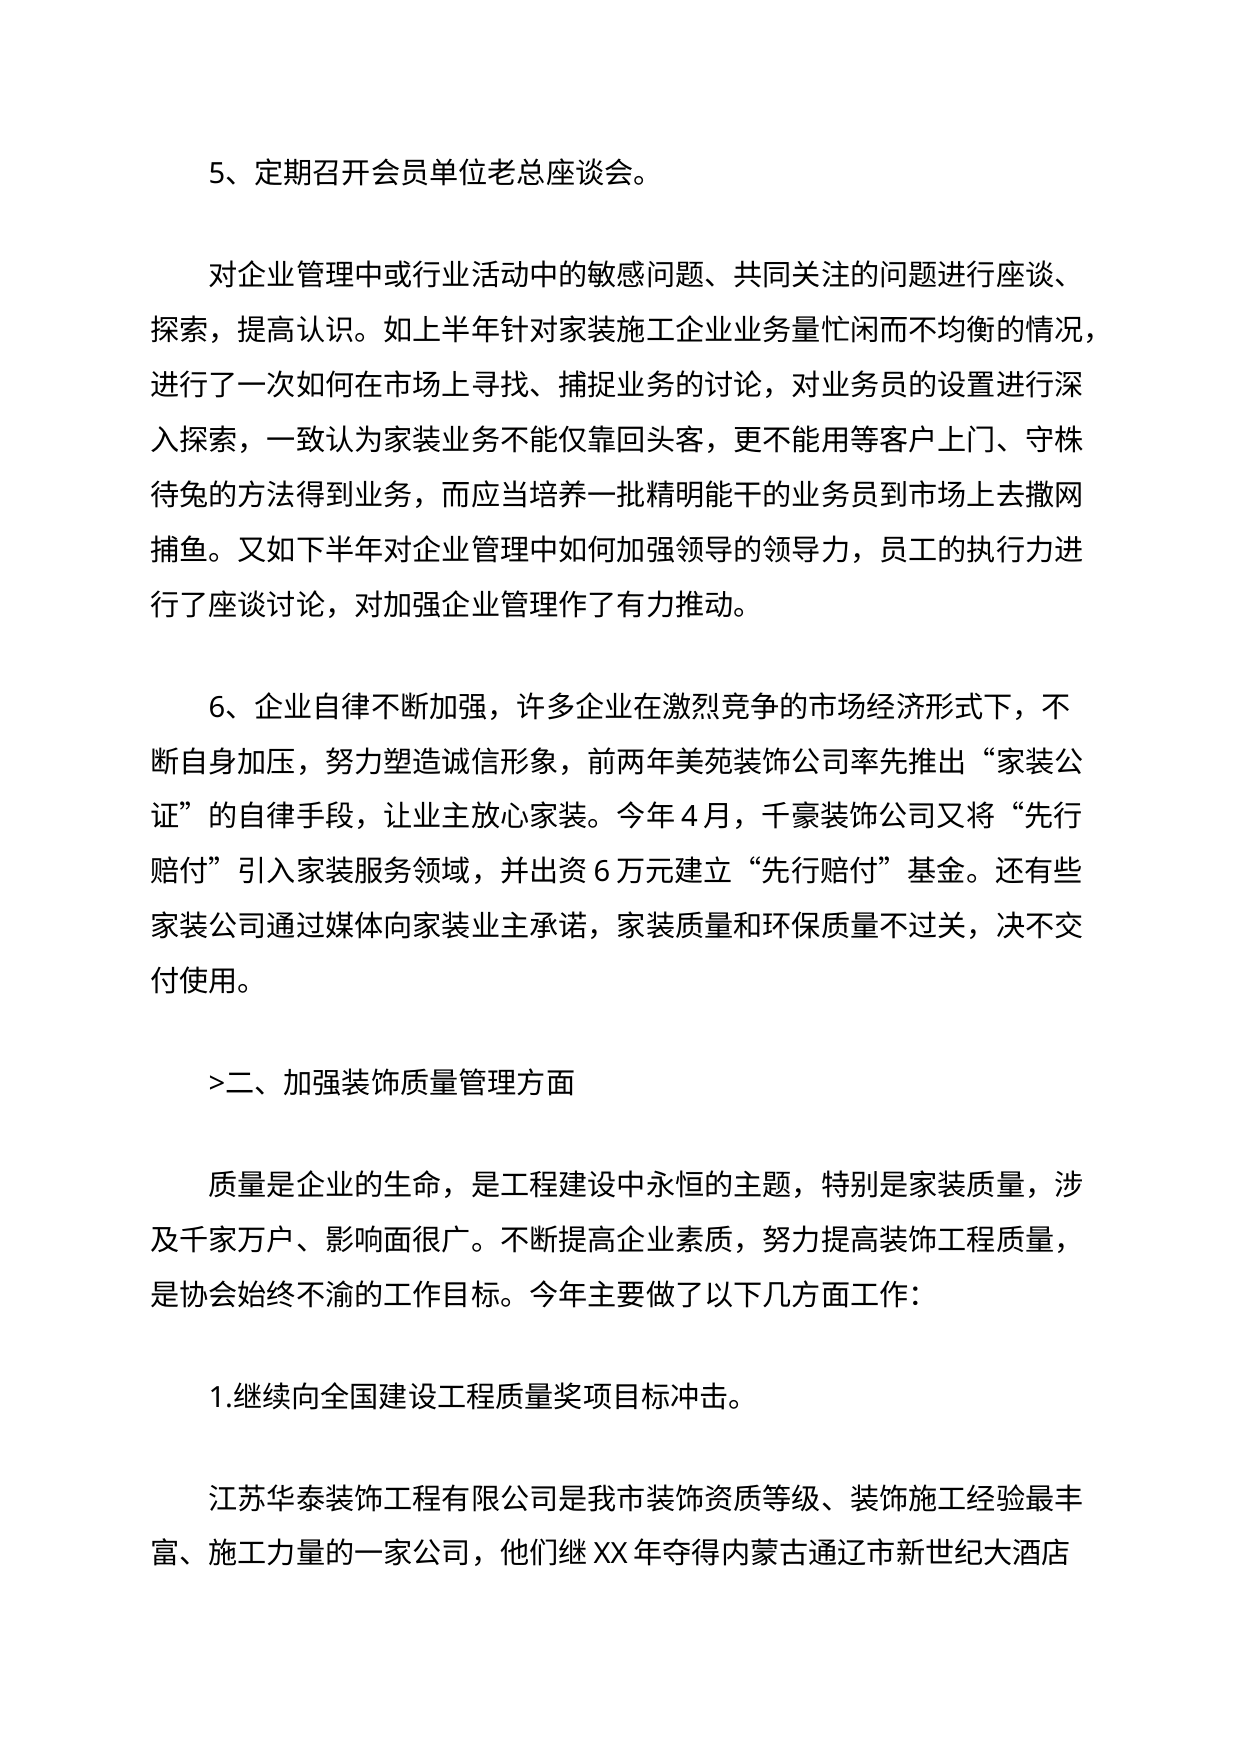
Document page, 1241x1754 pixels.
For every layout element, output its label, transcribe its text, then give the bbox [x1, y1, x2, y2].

text 1.继续向全国建设工程质量奖项目标冲击。 [150, 1373, 1090, 1416]
text 5、定期召开会员单位老总座谈会。 [150, 150, 1090, 192]
text >二、加强装饰质量管理方面 [150, 1060, 1090, 1102]
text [150, 1475, 1090, 1572]
text 6、企业自律不断加强，许多企业在激烈竞争的市场经济形式下，不断自身加压，努力塑造诚信形象，前两年美苑装饰公司率先推出“家装公证”的自律手段，让业主放心家装。今年4月，千豪装饰公司又将“先行赔付”引入家装服务领域，并出资6万元建立“先行赔付”基金。还有些家装公司通过媒体向家装业主承诺，家装质量和环保质量不过关，决不交付使用。 [150, 683, 1090, 1000]
text 质量是企业的生命，是工程建设中永恒的主题，特别是家装质量，涉及千家万户、影响面很广。不断提高企业素质，努力提高装饰工程质量，是协会始终不渝的工作目标。今年主要做了以下几方面工作： [150, 1162, 1090, 1314]
text 对企业管理中或行业活动中的敏感问题、共同关注的问题进行座谈、探索，提高认识。如上半年针对家装施工企业业务量忙闲而不均衡的情况，进行了一次如何在市场上寻找、捕捉业务的讨论，对业务员的设置进行深入探索，一致认为家装业务不能仅靠回头客，更不能用等客户上门、守株待兔的方法得到业务，而应当培养一批精明能干的业务员到市场上去撒网捕鱼。又如下半年对企业管理中如何加强领导的领导力，员工的执行力进行了座谈讨论，对加强企业管理作了有力推动。 [150, 252, 1090, 624]
